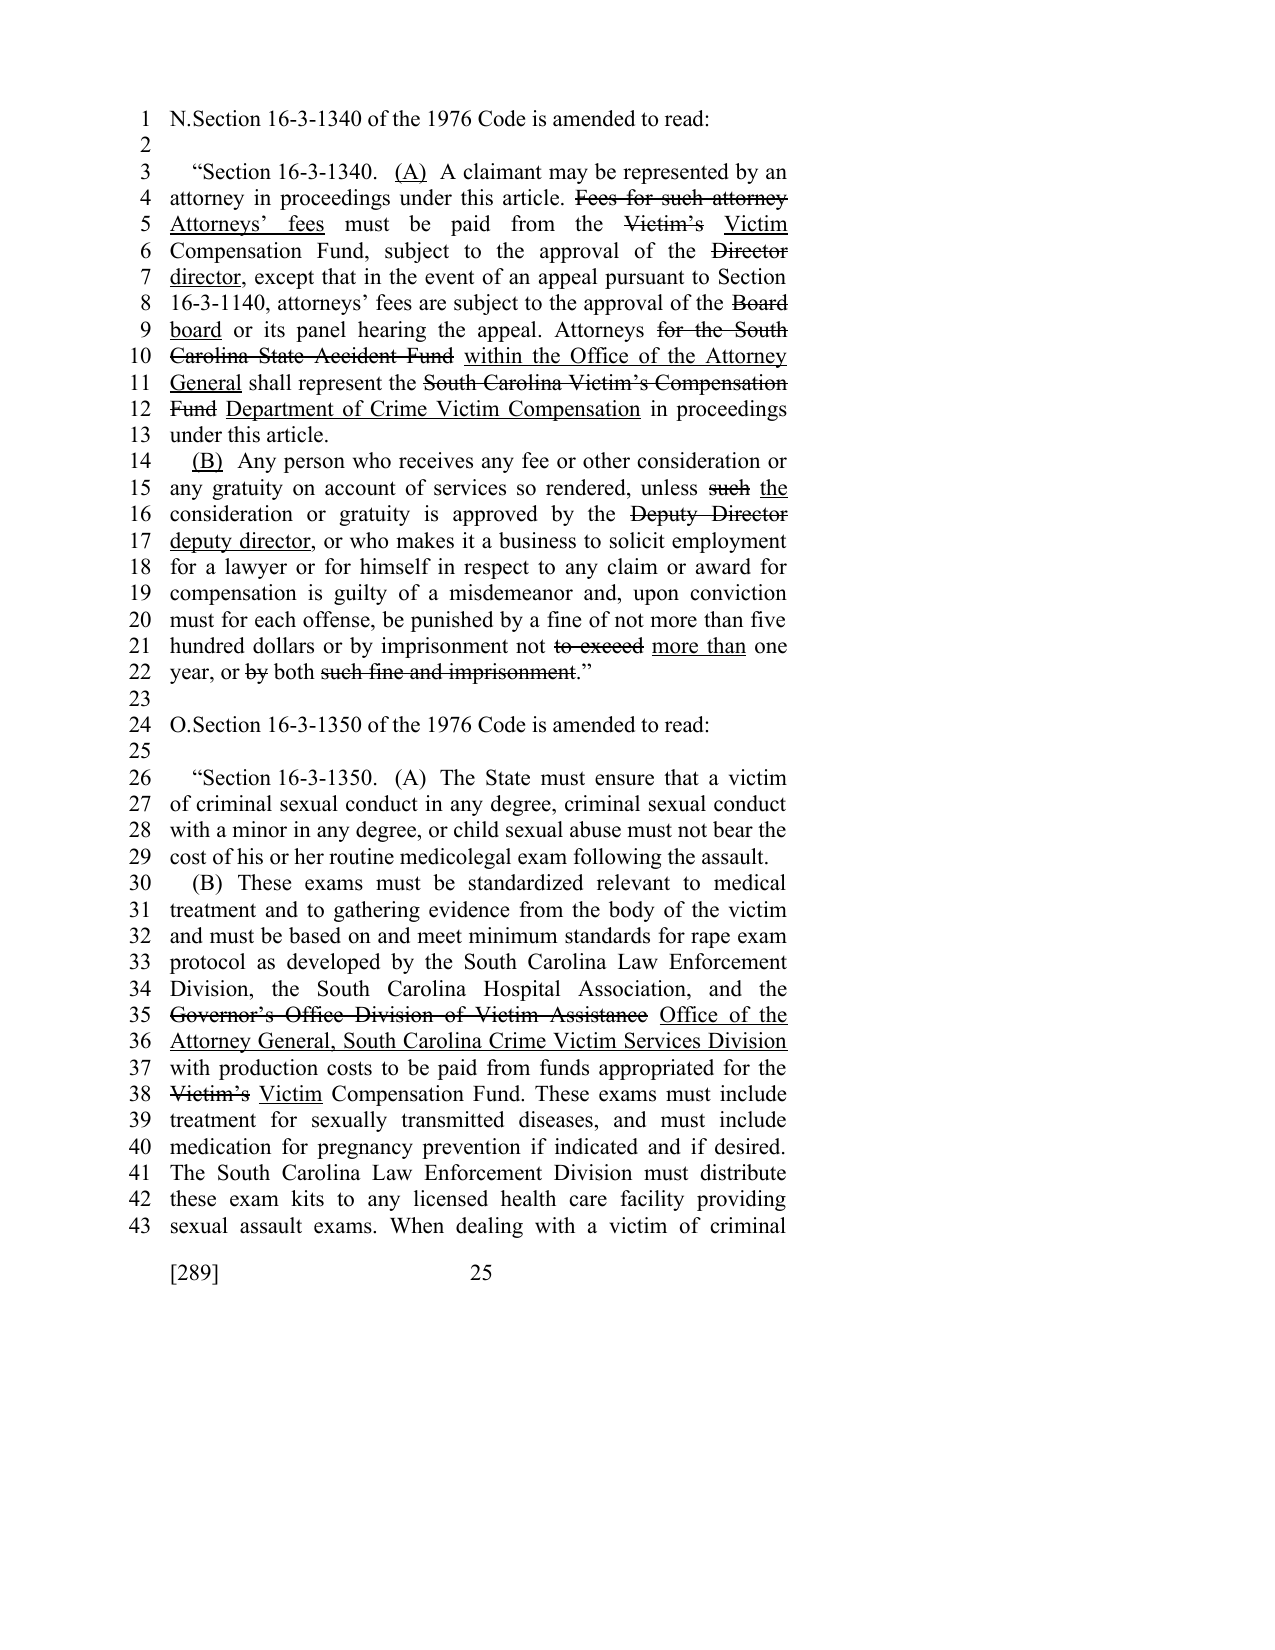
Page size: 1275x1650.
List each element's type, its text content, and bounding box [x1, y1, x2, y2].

text (B) Any person who receives any fee or other consideration or any gratuity on account of services so rendered, unless such the consideration or gratuity is approved by the Deputy Director deputy director, or who makes it a business to solicit employment for a lawyer or for himself in respect to any claim or award for compensation is guilty of a misdemeanor and, upon conviction must for each offense, be punished by a fine of not more than five hundred dollars or by imprisonment not to exceed more than one year, or by both such fine and imprisonment.” [169, 448, 787, 685]
text N. Section 16-3-1340 of the 1976 Code is amended to read: [169, 105, 787, 131]
text “Section 16-3-1350. (A) The State must ensure that a victim of criminal sexual conduct in any degree, criminal sexual conduct with a minor in any degree, or child sexual abuse must not bear the cost of his or her routine medicolegal exam following the assault. [169, 764, 787, 869]
text “Section 16-3-1340. (A) A claimant may be represented by an attorney in proceedings under this article. Fees for such attorney Attorneys’ fees must be paid from the Victim’s Victim Compensation Fund, subject to the approval of the Director director, except that in the event of an appeal pursuant to Section 16-3-1140, attorneys’ fees are subject to the approval of the Board board or its panel hearing the appeal. Attorneys for the South Carolina State Accident Fund within the Office of the Attorney General shall represent the South Carolina Victim’s Compensation Fund Department of Crime Victim Compensation in proceedings under this article. [169, 158, 787, 448]
text O. Section 16-3-1350 of the 1976 Code is amended to read: [169, 711, 787, 737]
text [169, 1051, 787, 1238]
